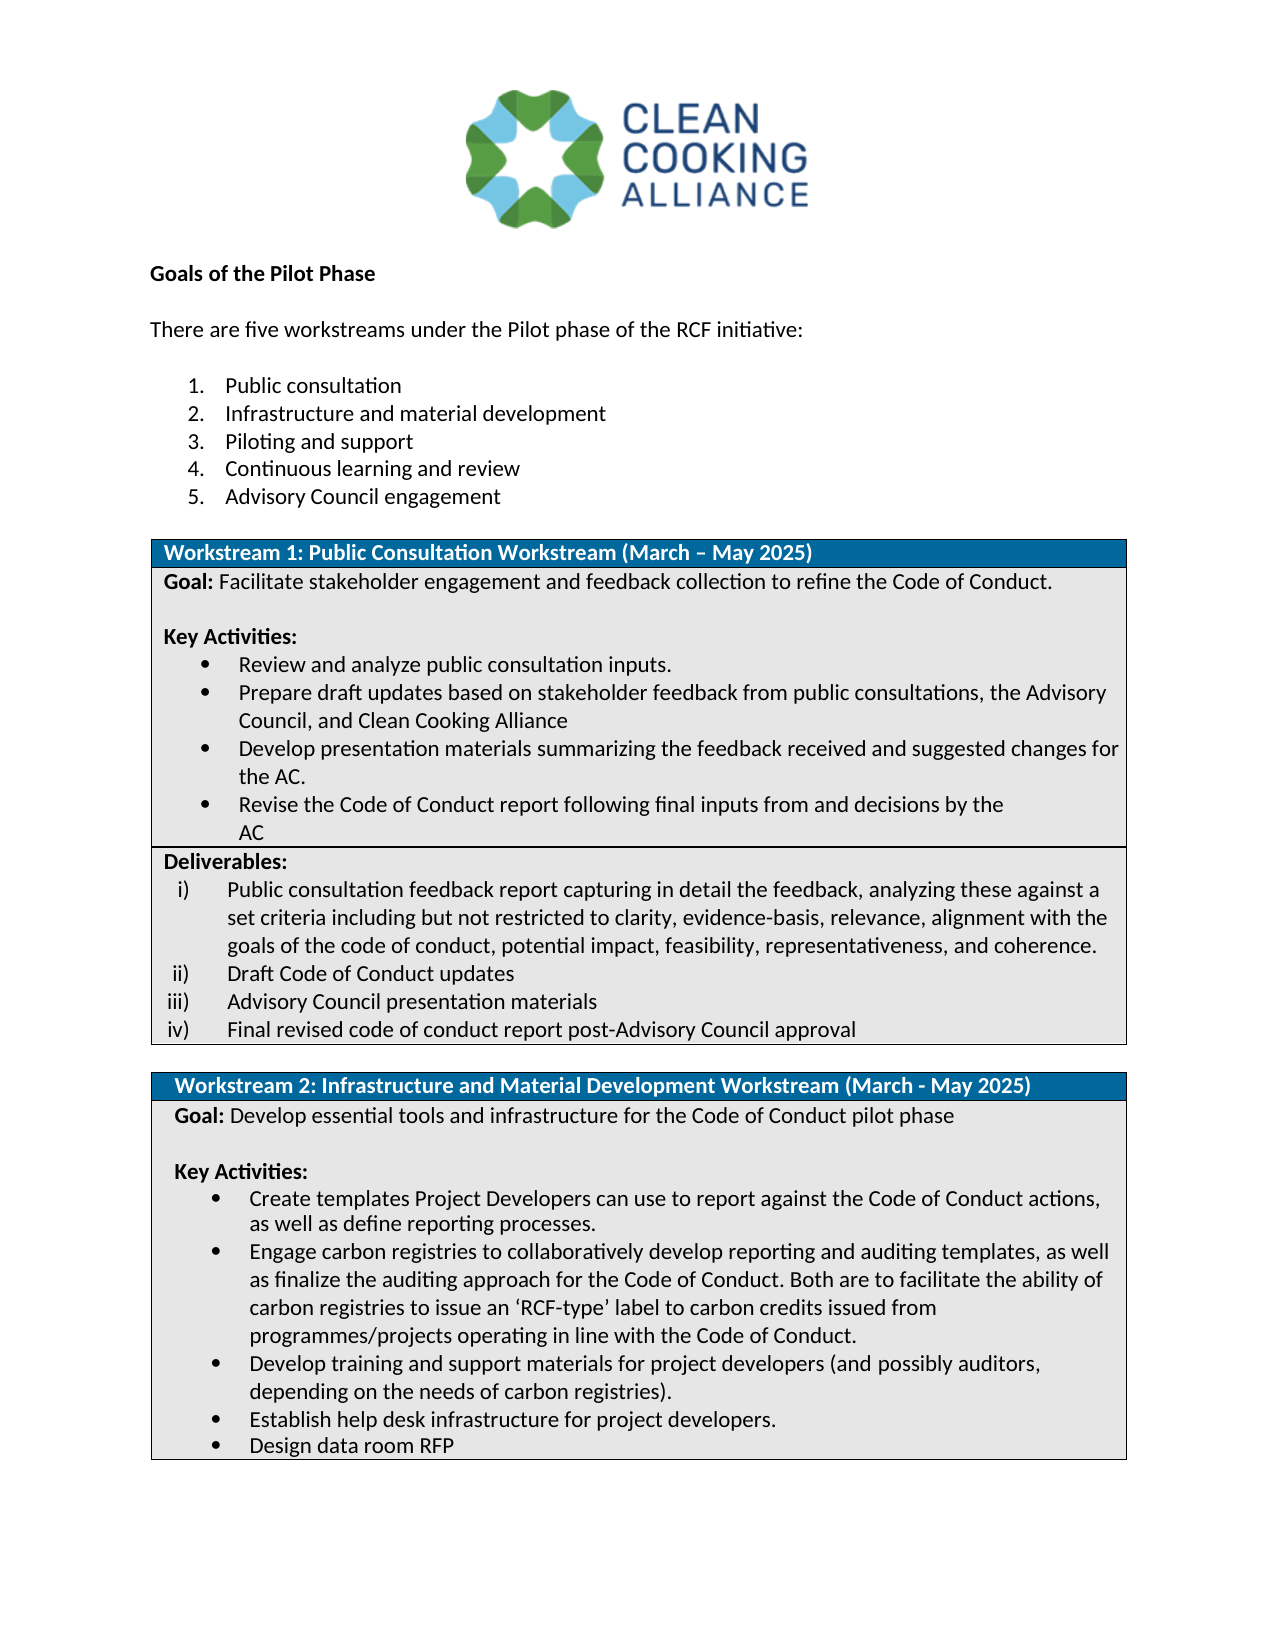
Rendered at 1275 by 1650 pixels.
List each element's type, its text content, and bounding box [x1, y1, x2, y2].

list Piloting and support [187, 427, 1137, 455]
table_header Workstream 1: Public Consultation Workstream (March – May 2025) [152, 540, 1126, 567]
subtitle Goals of the Pilot Phase [150, 259, 1137, 287]
list Continuous learning and review [187, 455, 1137, 482]
table_header Workstream 2: Infrastructure and Material Development Workstream (March - May 2025) [152, 1073, 1126, 1100]
table_cell Goal: Facilitate stakeholder engagement and feedback collection to refine the Code of Conduct. Key Activities: Review and analyze public consultation inputs. Prepare draft updates based on stakeholder feedback from public consultations, the Advisory Council, and Clean Cooking Alliance Develop presentation materials summarizing the feedback received and suggested changes for the AC. Revise the Code of Conduct report following final inputs from and decisions by the AC [152, 568, 1126, 846]
table_cell Goal: Develop essential tools and infrastructure for the Code of Conduct pilot phase Key Activities: Create templates Project Developers can use to report against the Code of Conduct actions, as well as define reporting processes. Engage carbon registries to collaboratively develop reporting and auditing templates, as well as finalize the auditing approach for the Code of Conduct. Both are to facilitate the ability of carbon registries to issue an ‘RCF-type’ label to carbon credits issued from programmes/projects operating in line with the Code of Conduct. Develop training and support materials for project developers (and possibly auditors, depending on the needs of carbon registries). Establish help desk infrastructure for project developers. Design data room RFP [152, 1101, 1126, 1459]
table_cell Deliverables: Public consultation feedback report capturing in detail the feedback, analyzing these against a set criteria including but not restricted to clarity, evidence-basis, relevance, alignment with the goals of the code of conduct, potential impact, feasibility, representativeness, and coherence. Draft Code of Conduct updates Advisory Council presentation materials Final revised code of conduct report post-Advisory Council approval [152, 848, 1126, 1043]
list Advisory Council engagement [187, 482, 1137, 510]
text There are five workstreams under the Pilot phase of the RCF initiative: [150, 315, 1137, 343]
picture [465, 90, 808, 229]
list Infrastructure and material development [187, 399, 1137, 427]
list Public consultation [187, 371, 1137, 399]
